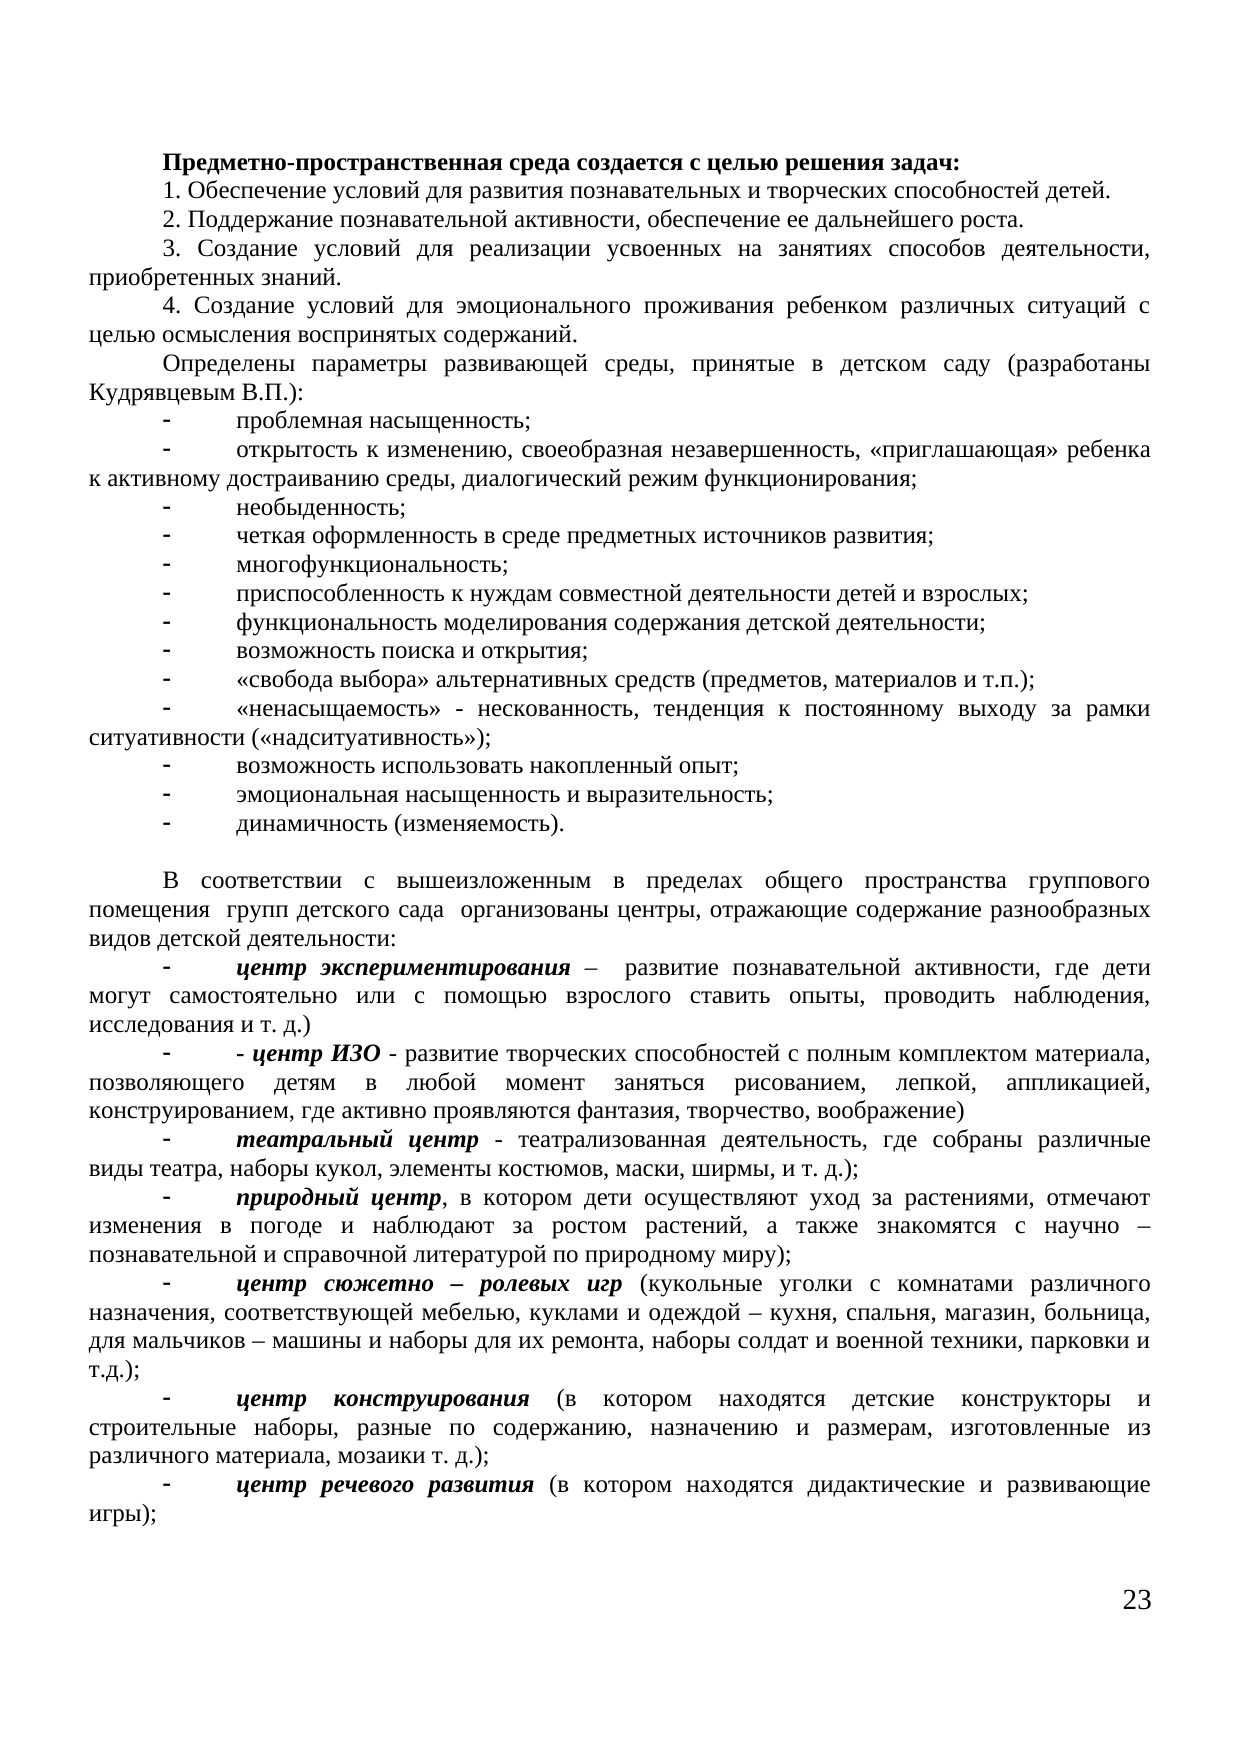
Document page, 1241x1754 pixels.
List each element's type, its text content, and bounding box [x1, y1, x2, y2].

list четкая оформленность в среде предметных источников развития; [89, 521, 1152, 549]
text 2. Поддержание познавательной активности, обеспечение ее дальнейшего роста. [89, 204, 1152, 233]
list возможность использовать накопленный опыт; [89, 751, 1152, 779]
list «ненасыщаемость» - нескованность, тенденция к постоянному выходу за рамки ситуативности («надситуативность»); [89, 693, 1152, 751]
text 3. Создание условий для реализации усвоенных на занятиях способов деятельности, приобретенных знаний. [89, 233, 1152, 291]
list театральный центр - театрализованная деятельность, где собраны различные виды театра, наборы кукол, элементы костюмов, маски, ширмы, и т. д.); [89, 1124, 1152, 1182]
list эмоциональная насыщенность и выразительность; [89, 779, 1152, 808]
list функциональность моделирования содержания детской деятельности; [89, 607, 1152, 636]
list «свобода выбора» альтернативных средств (предметов, материалов и т.п.); [89, 664, 1152, 693]
list открытость к изменению, своеобразная незавершенность, «приглашающая» ребенка к активному достраиванию среды, диалогический режим функционирования; [89, 434, 1152, 492]
list центр сюжетно – ролевых игр (кукольные уголки с комнатами различного назначения, соответствующей мебелью, куклами и одеждой – кухня, спальня, магазин, больница, для мальчиков – машины и наборы для их ремонта, наборы солдат и военной техники, парковки и т.д.); [89, 1268, 1152, 1383]
list центр речевого развития (в котором находятся дидактические и развивающие игры); [89, 1469, 1152, 1527]
list - центр ИЗО - развитие творческих способностей с полным комплектом материала, позволяющего детям в любой момент заняться рисованием, лепкой, аппликацией, конструированием, где активно проявляются фантазия, творчество, воображение) [89, 1038, 1152, 1124]
text 1. Обеспечение условий для развития познавательных и творческих способностей детей. [89, 176, 1152, 204]
list центр конструирования (в котором находятся детские конструкторы и строительные наборы, разные по содержанию, назначению и размерам, изготовленные из различного материала, мозаики т. д.); [89, 1383, 1152, 1469]
list возможность поиска и открытия; [89, 636, 1152, 664]
list многофункциональность; [89, 549, 1152, 578]
text Предметно-пространственная среда создается с целью решения задач: [89, 147, 1152, 176]
list необыденность; [89, 492, 1152, 521]
text Определены параметры развивающей среды, принятые в детском саду (разработаны Кудрявцевым В.П.): [89, 348, 1152, 406]
list динамичность (изменяемость). [89, 808, 1152, 837]
list приспособленность к нуждам совместной деятельности детей и взрослых; [89, 578, 1152, 607]
list природный центр, в котором дети осуществляют уход за растениями, отмечают изменения в погоде и наблюдают за ростом растений, а также знакомятся с научно – познавательной и справочной литературой по природному миру); [89, 1182, 1152, 1268]
list проблемная насыщенность; [89, 406, 1152, 434]
text 4. Создание условий для эмоционального проживания ребенком различных ситуаций с целью осмысления воспринятых содержаний. [89, 291, 1152, 348]
list центр экспериментирования – развитие познавательной активности, где дети могут самостоятельно или с помощью взрослого ставить опыты, проводить наблюдения, исследования и т. д.) [89, 952, 1152, 1038]
text В соответствии с вышеизложенным в пределах общего пространства группового помещения групп детского сада организованы центры, отражающие содержание разнообразных видов детской деятельности: [89, 866, 1152, 952]
